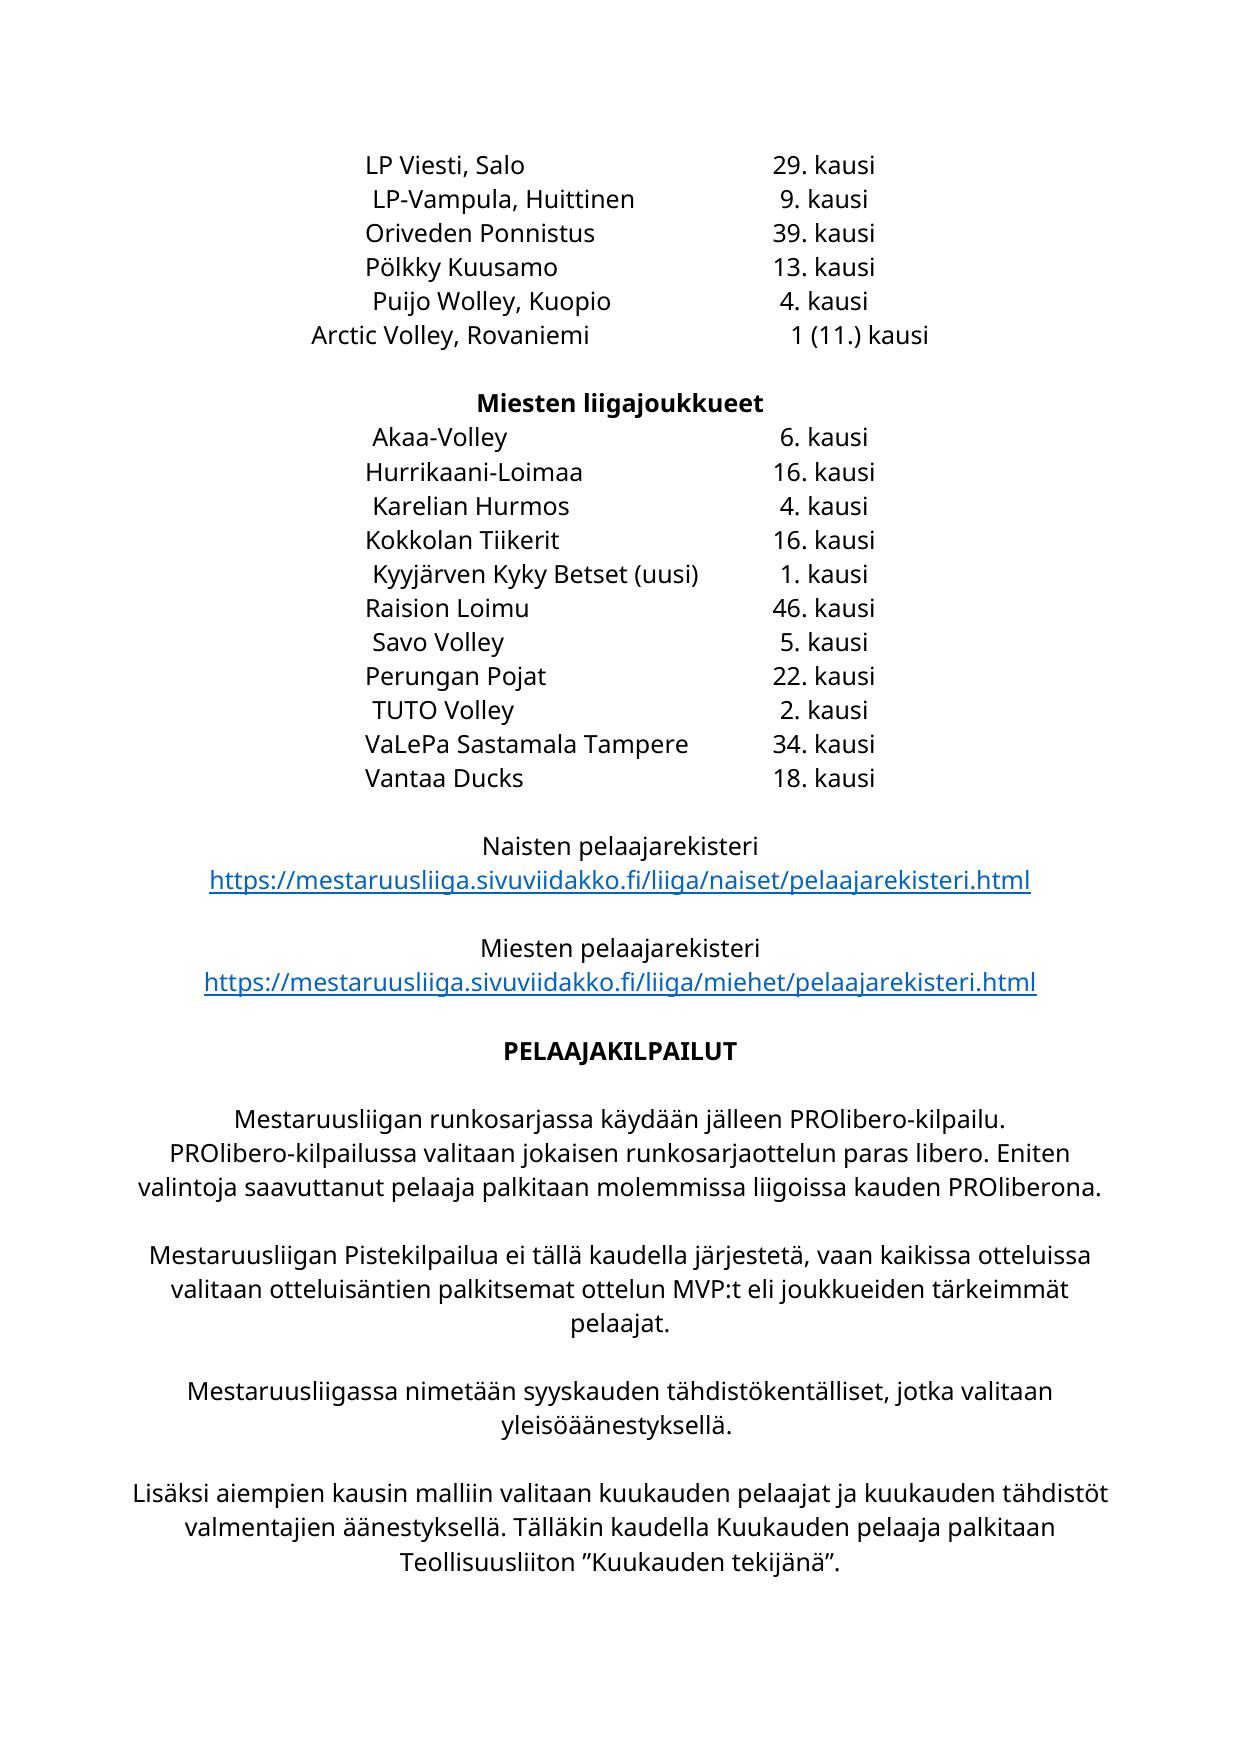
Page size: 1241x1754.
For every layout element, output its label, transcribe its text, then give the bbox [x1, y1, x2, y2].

text Mestaruusliigassa nimetään syyskauden tähdistökentälliset, jotka valitaan yleisöäänestyksellä. Lisäksi aiempien kausin malliin valitaan kuukauden pelaajat ja kuukauden tähdistöt valmentajien äänestyksellä. Tälläkin kaudella Kuukauden pelaaja palkitaan Teollisuusliiton ”Kuukauden tekijänä”. [118, 1340, 1122, 1578]
text Kokkolan Tiikerit 16. kausi [118, 522, 1122, 556]
text Mestaruusliigan runkosarjassa käydään jälleen PROlibero-kilpailu. [118, 1067, 1122, 1135]
text Savo Volley 5. kausi Perungan Pojat 22. kausi [118, 624, 1122, 693]
text PROlibero-kilpailussa valitaan jokaisen runkosarjaottelun paras libero. Eniten valintoja saavuttanut pelaaja palkitaan molemmissa liigoissa kauden PROliberona. Mestaruusliigan Pistekilpailua ei tällä kaudella järjestetä, vaan kaikissa otteluissa valitaan otteluisäntien palkitsemat ottelun MVP:t eli joukkueiden tärkeimmät pelaajat. [118, 1135, 1122, 1340]
text https://mestaruusliiga.sivuviidakko.fi/liiga/miehet/pelaajarekisteri.html [118, 965, 1122, 999]
text PELAAJAKILPAILUT [118, 1033, 1122, 1067]
text Akaa-Volley 6. kausi Hurrikaani-Loimaa 16. kausi [118, 420, 1122, 488]
text Naisten pelaajarekisteri [118, 795, 1122, 863]
text Miesten pelaajarekisteri [118, 897, 1122, 965]
text Miesten liigajoukkueet [118, 352, 1122, 420]
text Kyyjärven Kyky Betset (uusi) 1. kausi Raision Loimu 46. kausi [118, 556, 1122, 624]
text Puijo Wolley, Kuopio 4. kausi Arctic Volley, Rovaniemi 1 (11.) kausi [118, 284, 1122, 352]
text https://mestaruusliiga.sivuviidakko.fi/liiga/naiset/pelaajarekisteri.html [118, 863, 1122, 897]
text Karelian Hurmos 4. kausi [118, 488, 1122, 522]
text TUTO Volley 2. kausi VaLePa Sastamala Tampere 34. kausi Vantaa Ducks 18. kausi [118, 693, 1122, 795]
text LP Viesti, Salo 29. kausi LP-Vampula, Huittinen 9. kausi Oriveden Ponnistus 39. kausi Pölkky Kuusamo 13. kausi [118, 148, 1122, 284]
